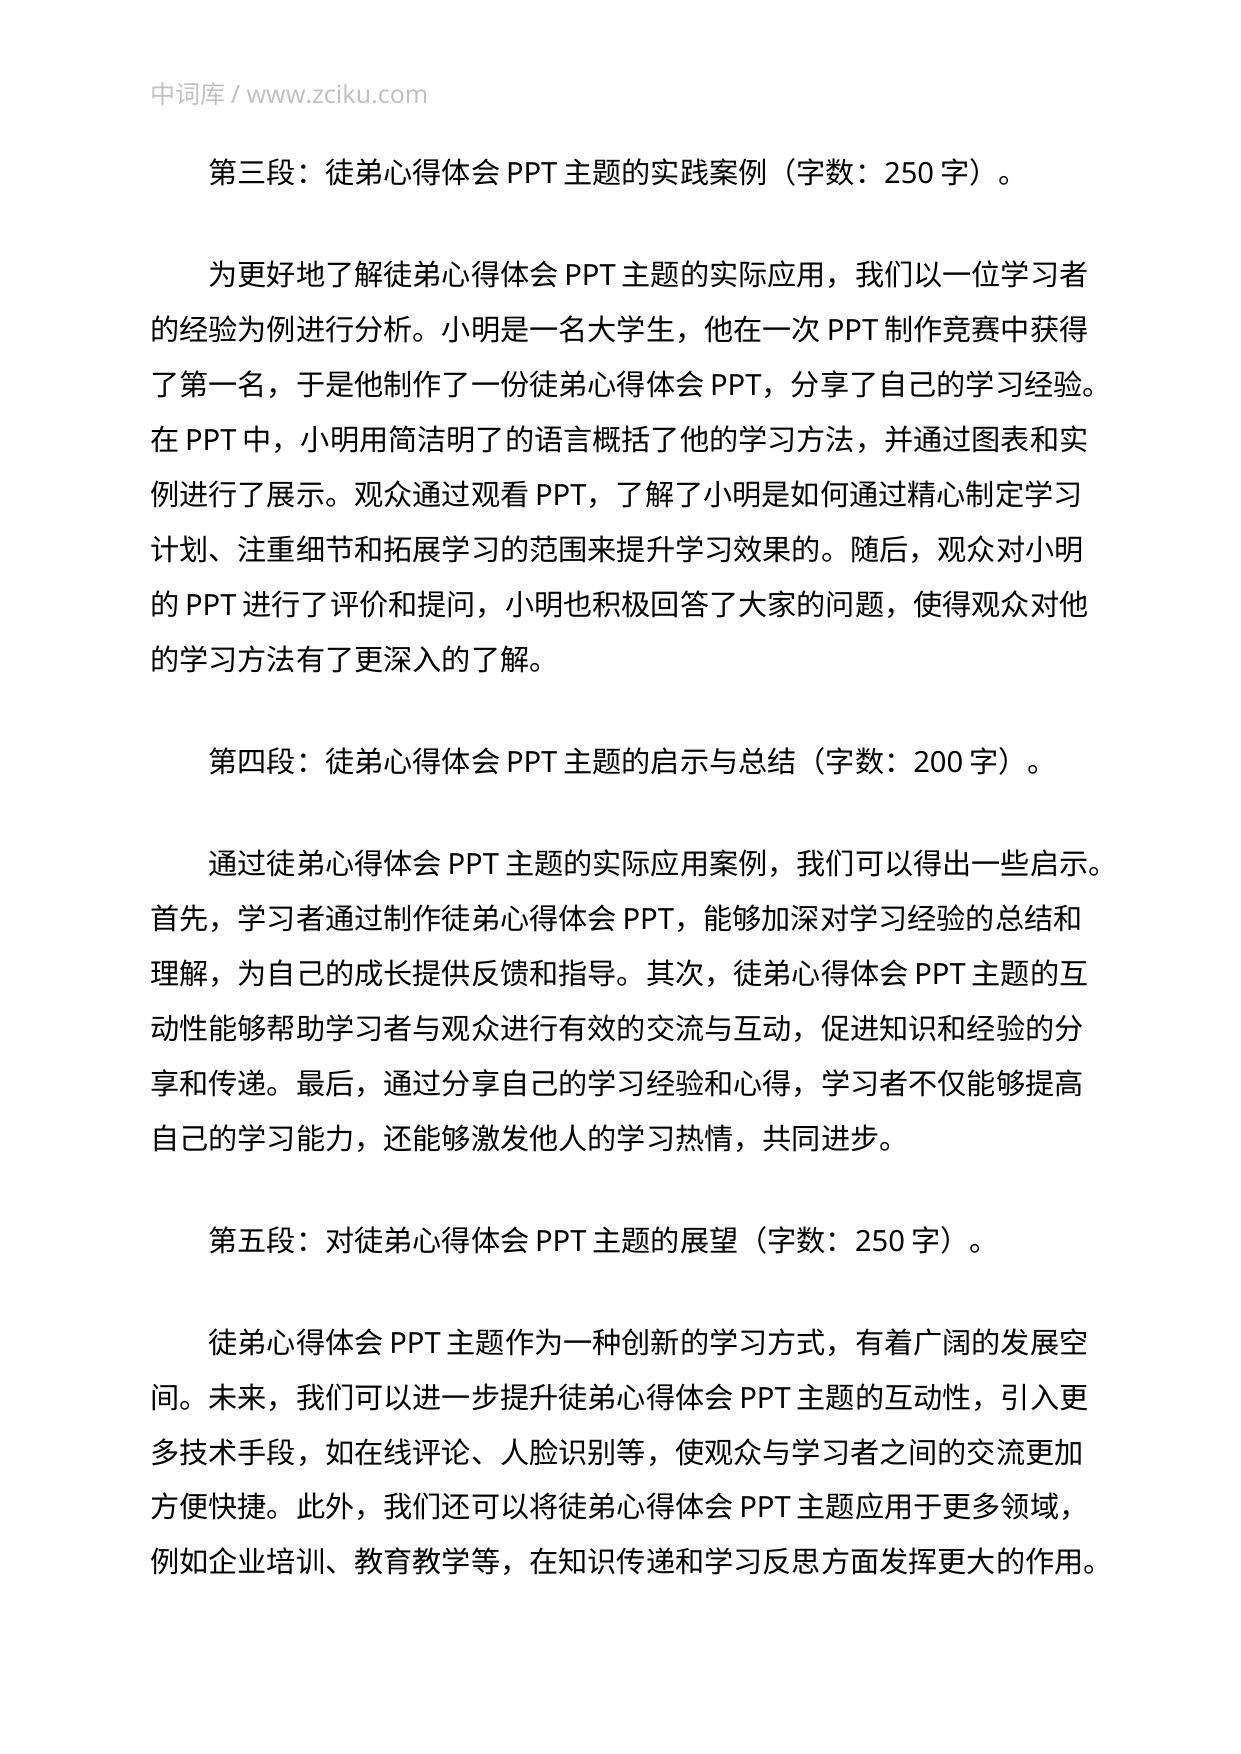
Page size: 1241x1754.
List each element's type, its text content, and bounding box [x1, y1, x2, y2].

text 为更好地了解徒弟心得体会PPT主题的实际应用，我们以一位学习者的经验为例进行分析。小明是一名大学生，他在一次PPT制作竞赛中获得了第一名，于是他制作了一份徒弟心得体会PPT，分享了自己的学习经验。在PPT中，小明用简洁明了的语言概括了他的学习方法，并通过图表和实例进行了展示。观众通过观看PPT，了解了小明是如何通过精心制定学习计划、注重细节和拓展学习的范围来提升学习效果的。随后，观众对小明的PPT进行了评价和提问，小明也积极回答了大家的问题，使得观众对他的学习方法有了更深入的了解。 [150, 252, 1090, 679]
text 第三段：徒弟心得体会PPT主题的实践案例（字数：250字）。 [150, 150, 1090, 192]
text 第四段：徒弟心得体会PPT主题的启示与总结（字数：200字）。 [150, 739, 1090, 781]
text 第五段：对徒弟心得体会PPT主题的展望（字数：250字）。 [150, 1217, 1090, 1259]
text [150, 1319, 1090, 1581]
text 通过徒弟心得体会PPT主题的实际应用案例，我们可以得出一些启示。首先，学习者通过制作徒弟心得体会PPT，能够加深对学习经验的总结和理解，为自己的成长提供反馈和指导。其次，徒弟心得体会PPT主题的互动性能够帮助学习者与观众进行有效的交流与互动，促进知识和经验的分享和传递。最后，通过分享自己的学习经验和心得，学习者不仅能够提高自己的学习能力，还能够激发他人的学习热情，共同进步。 [150, 841, 1090, 1158]
